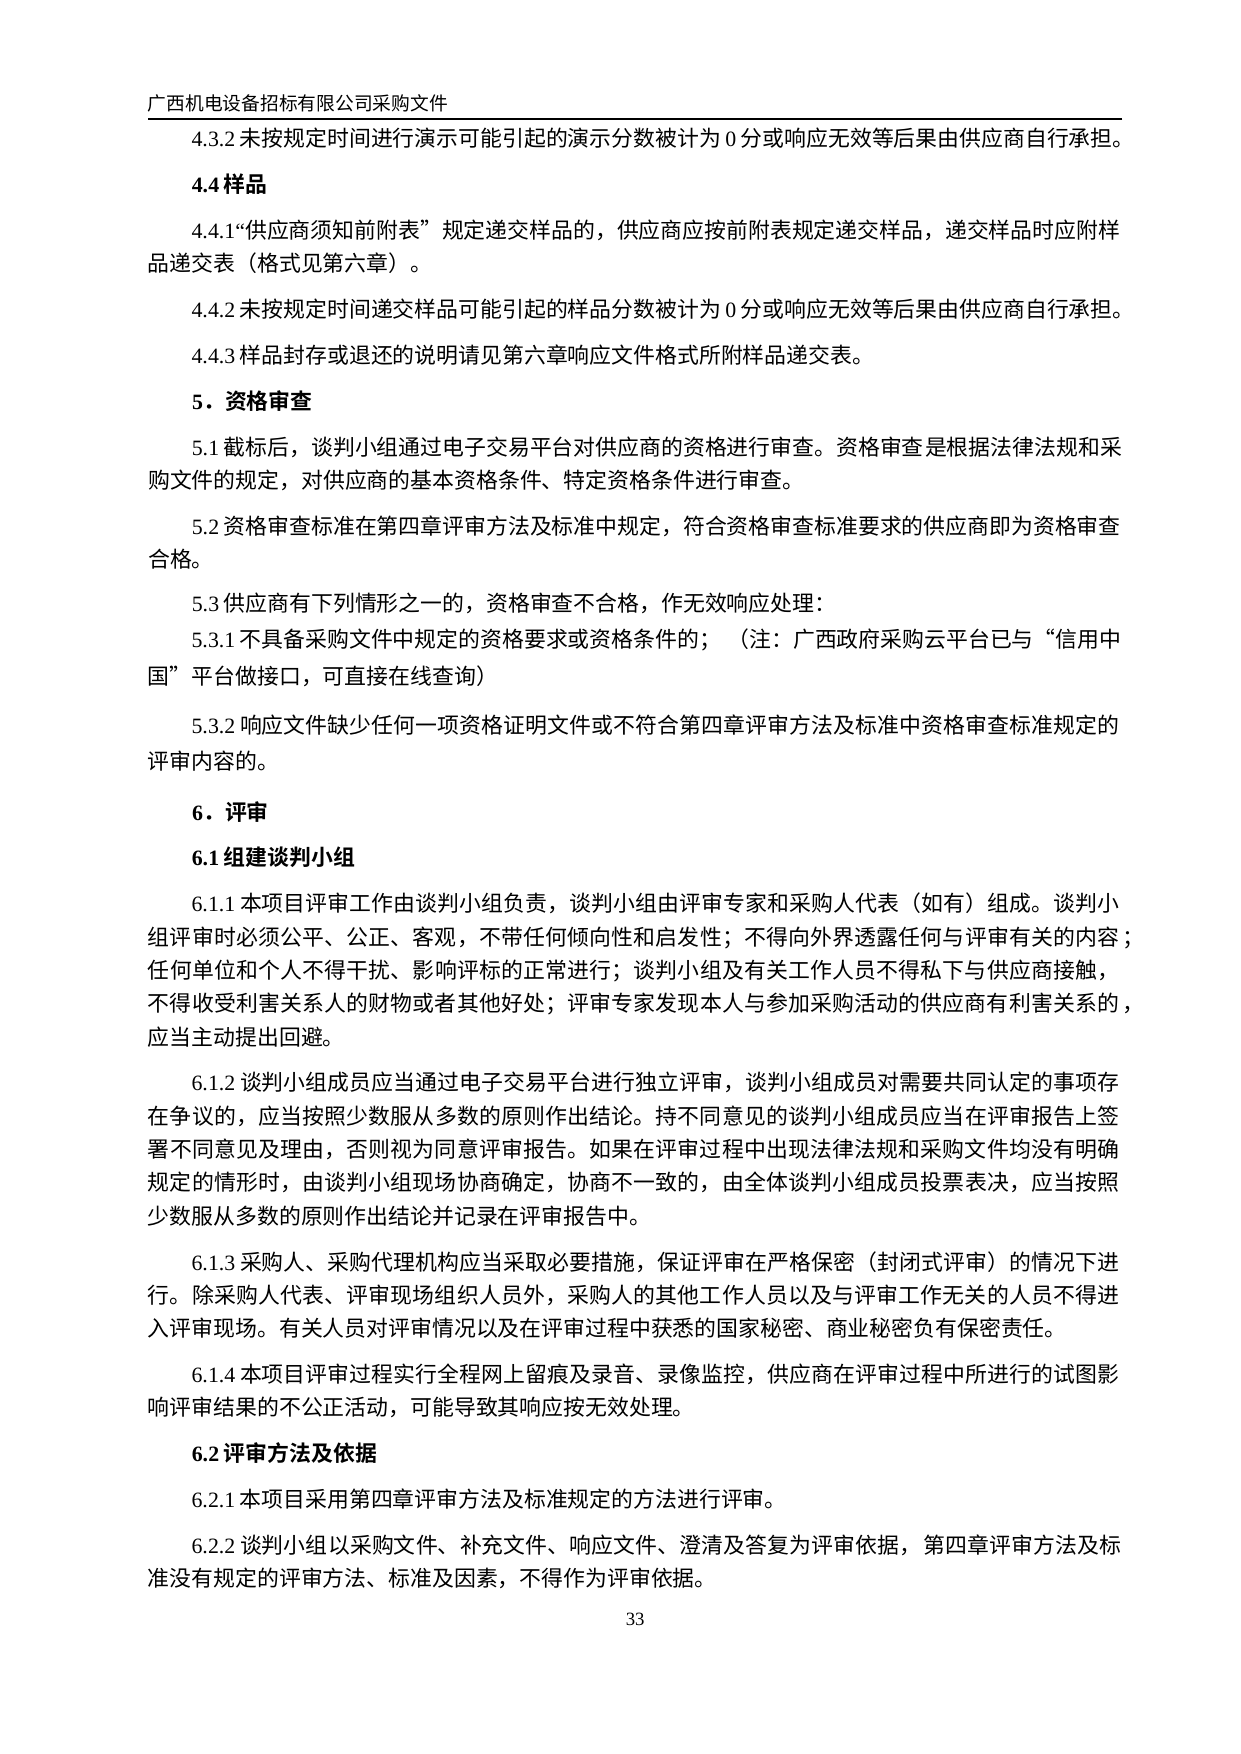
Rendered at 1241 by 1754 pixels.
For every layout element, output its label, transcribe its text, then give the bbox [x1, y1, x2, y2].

text 5.3.1不具备采购文件中规定的资格要求或资格条件的； （注：广西政府采购云平台已与“信用中国”平台做接口，可直接在线查询） [148, 622, 1122, 691]
text 6.1.2谈判小组成员应当通过电子交易平台进行独立评审，谈判小组成员对需要共同认定的事项存在争议的，应当按照少数服从多数的原则作出结论。持不同意见的谈判小组成员应当在评审报告上签署不同意见及理由，否则视为同意评审报告。如果在评审过程中出现法律法规和采购文件均没有明确规定的情形时，由谈判小组现场协商确定，协商不一致的，由全体谈判小组成员投票表决，应当按照少数服从多数的原则作出结论并记录在评审报告中。 [148, 1064, 1122, 1230]
text 6.2评审方法及依据 [148, 1434, 1122, 1468]
text 5.3供应商有下列情形之一的，资格审查不合格，作无效响应处理： [148, 586, 1122, 618]
text 4.4样品 [148, 165, 1122, 199]
text 5．资格审查 [148, 382, 1122, 415]
text 4.4.2未按规定时间递交样品可能引起的样品分数被计为0分或响应无效等后果由供应商自行承担。 [148, 290, 1122, 324]
text 6.1组建谈判小组 [148, 839, 1122, 872]
text 6.1.3采购人、采购代理机构应当采取必要措施，保证评审在严格保密（封闭式评审）的情况下进行。除采购人代表、评审现场组织人员外，采购人的其他工作人员以及与评审工作无关的人员不得进入评审现场。有关人员对评审情况以及在评审过程中获悉的国家秘密、商业秘密负有保密责任。 [148, 1243, 1122, 1343]
text 6.2.1本项目采用第四章评审方法及标准规定的方法进行评审。 [148, 1480, 1122, 1514]
text 5.1截标后，谈判小组通过电子交易平台对供应商的资格进行审查。资格审查是根据法律法规和采购文件的规定，对供应商的基本资格条件、特定资格条件进行审查。 [148, 428, 1122, 494]
text 4.3.2未按规定时间进行演示可能引起的演示分数被计为0分或响应无效等后果由供应商自行承担。 [148, 120, 1122, 153]
text 4.4.3样品封存或退还的说明请见第六章响应文件格式所附样品递交表。 [148, 336, 1122, 369]
text 4.4.1“供应商须知前附表”规定递交样品的，供应商应按前附表规定递交样品，递交样品时应附样品递交表（格式见第六章）。 [148, 211, 1122, 278]
text 6.2.2谈判小组以采购文件、补充文件、响应文件、澄清及答复为评审依据，第四章评审方法及标准没有规定的评审方法、标准及因素，不得作为评审依据。 [148, 1526, 1122, 1593]
text 6.1.1本项目评审工作由谈判小组负责，谈判小组由评审专家和采购人代表（如有）组成。谈判小组评审时必须公平、公正、客观，不带任何倾向性和启发性；不得向外界透露任何与评审有关的内容；任何单位和个人不得干扰、影响评标的正常进行；谈判小组及有关工作人员不得私下与供应商接触，不得收受利害关系人的财物或者其他好处；评审专家发现本人与参加采购活动的供应商有利害关系的，应当主动提出回避。 [148, 884, 1122, 1051]
text 5.2资格审查标准在第四章评审方法及标准中规定，符合资格审查标准要求的供应商即为资格审查合格。 [148, 507, 1122, 574]
text 6．评审 [148, 793, 1122, 826]
text 6.1.4本项目评审过程实行全程网上留痕及录音、录像监控，供应商在评审过程中所进行的试图影响评审结果的不公正活动，可能导致其响应按无效处理。 [148, 1355, 1122, 1422]
text 5.3.2响应文件缺少任何一项资格证明文件或不符合第四章评审方法及标准中资格审查标准规定的评审内容的。 [148, 708, 1122, 776]
